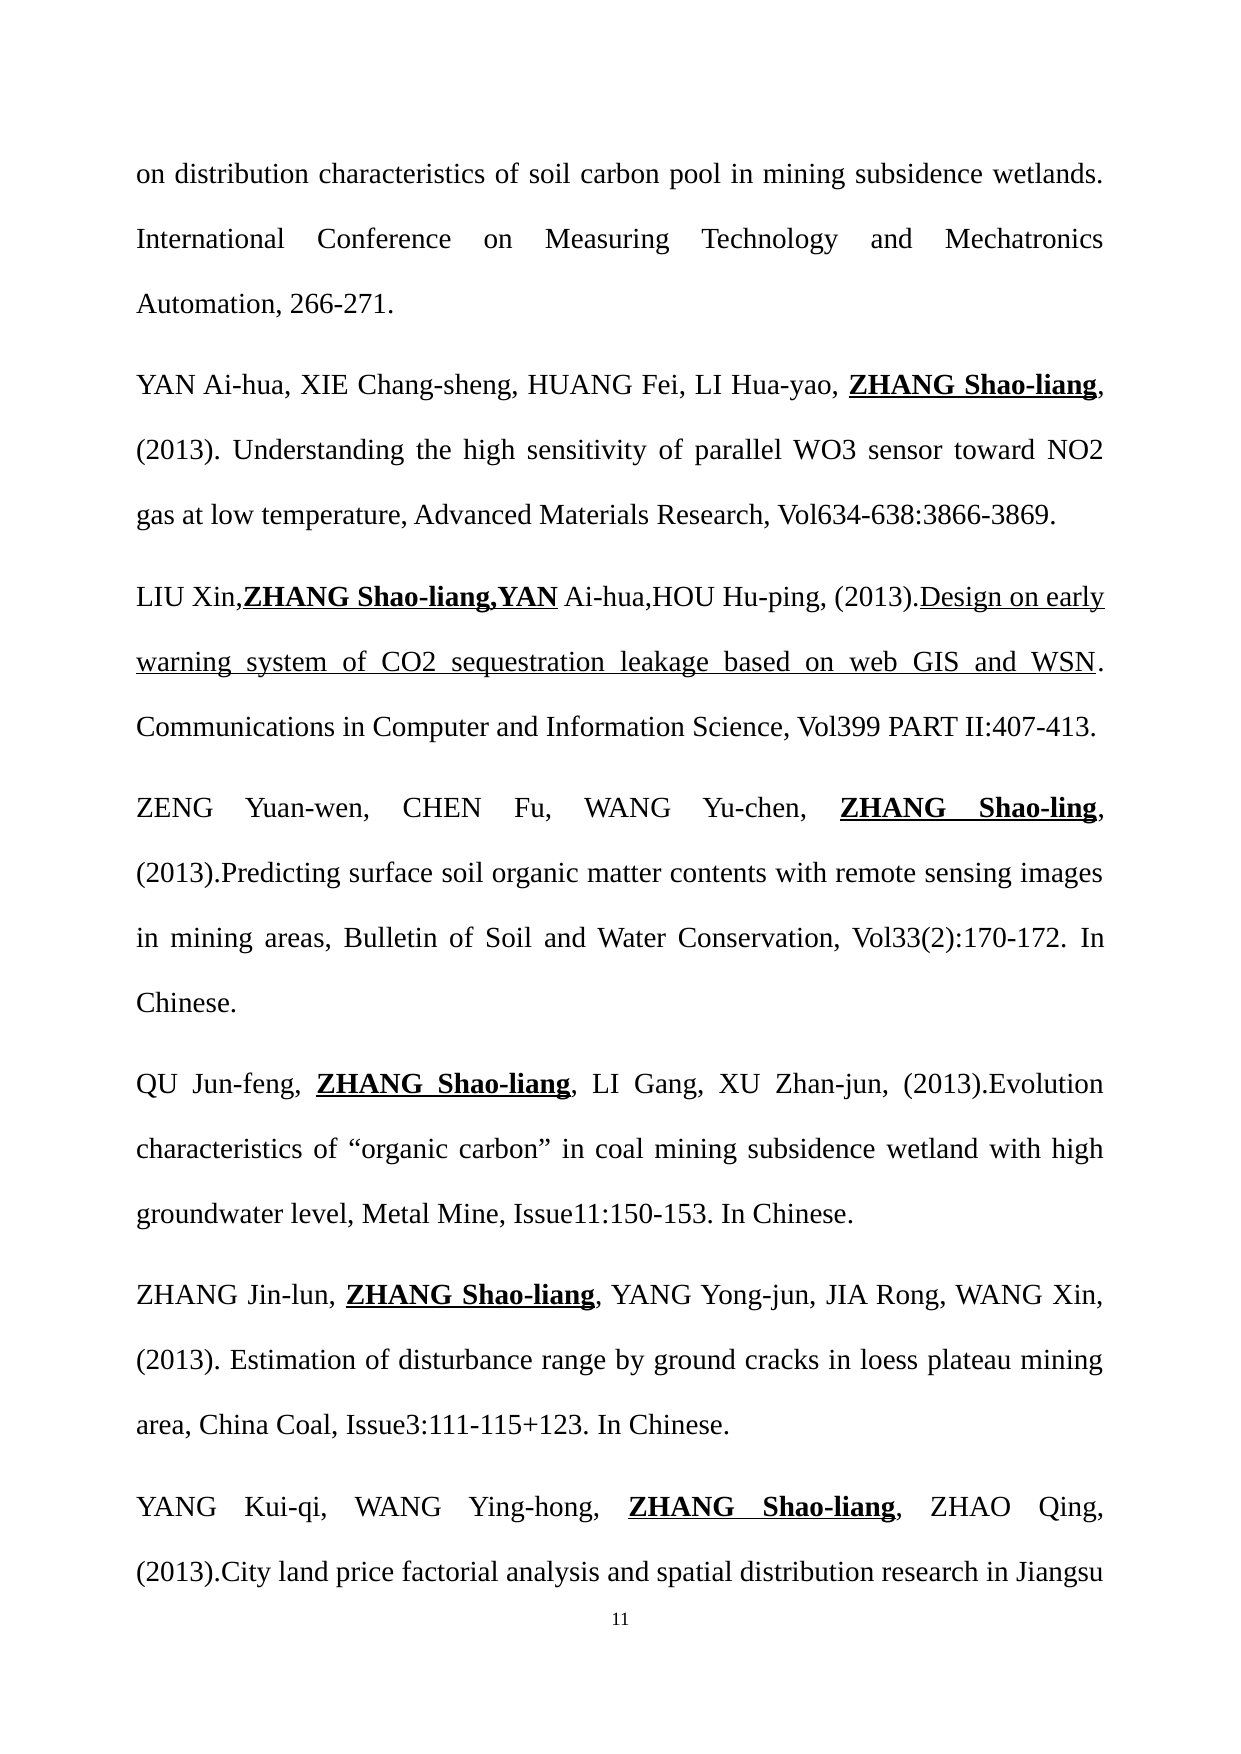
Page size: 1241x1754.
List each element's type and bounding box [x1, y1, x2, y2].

table_header [136, 140, 1104, 1603]
